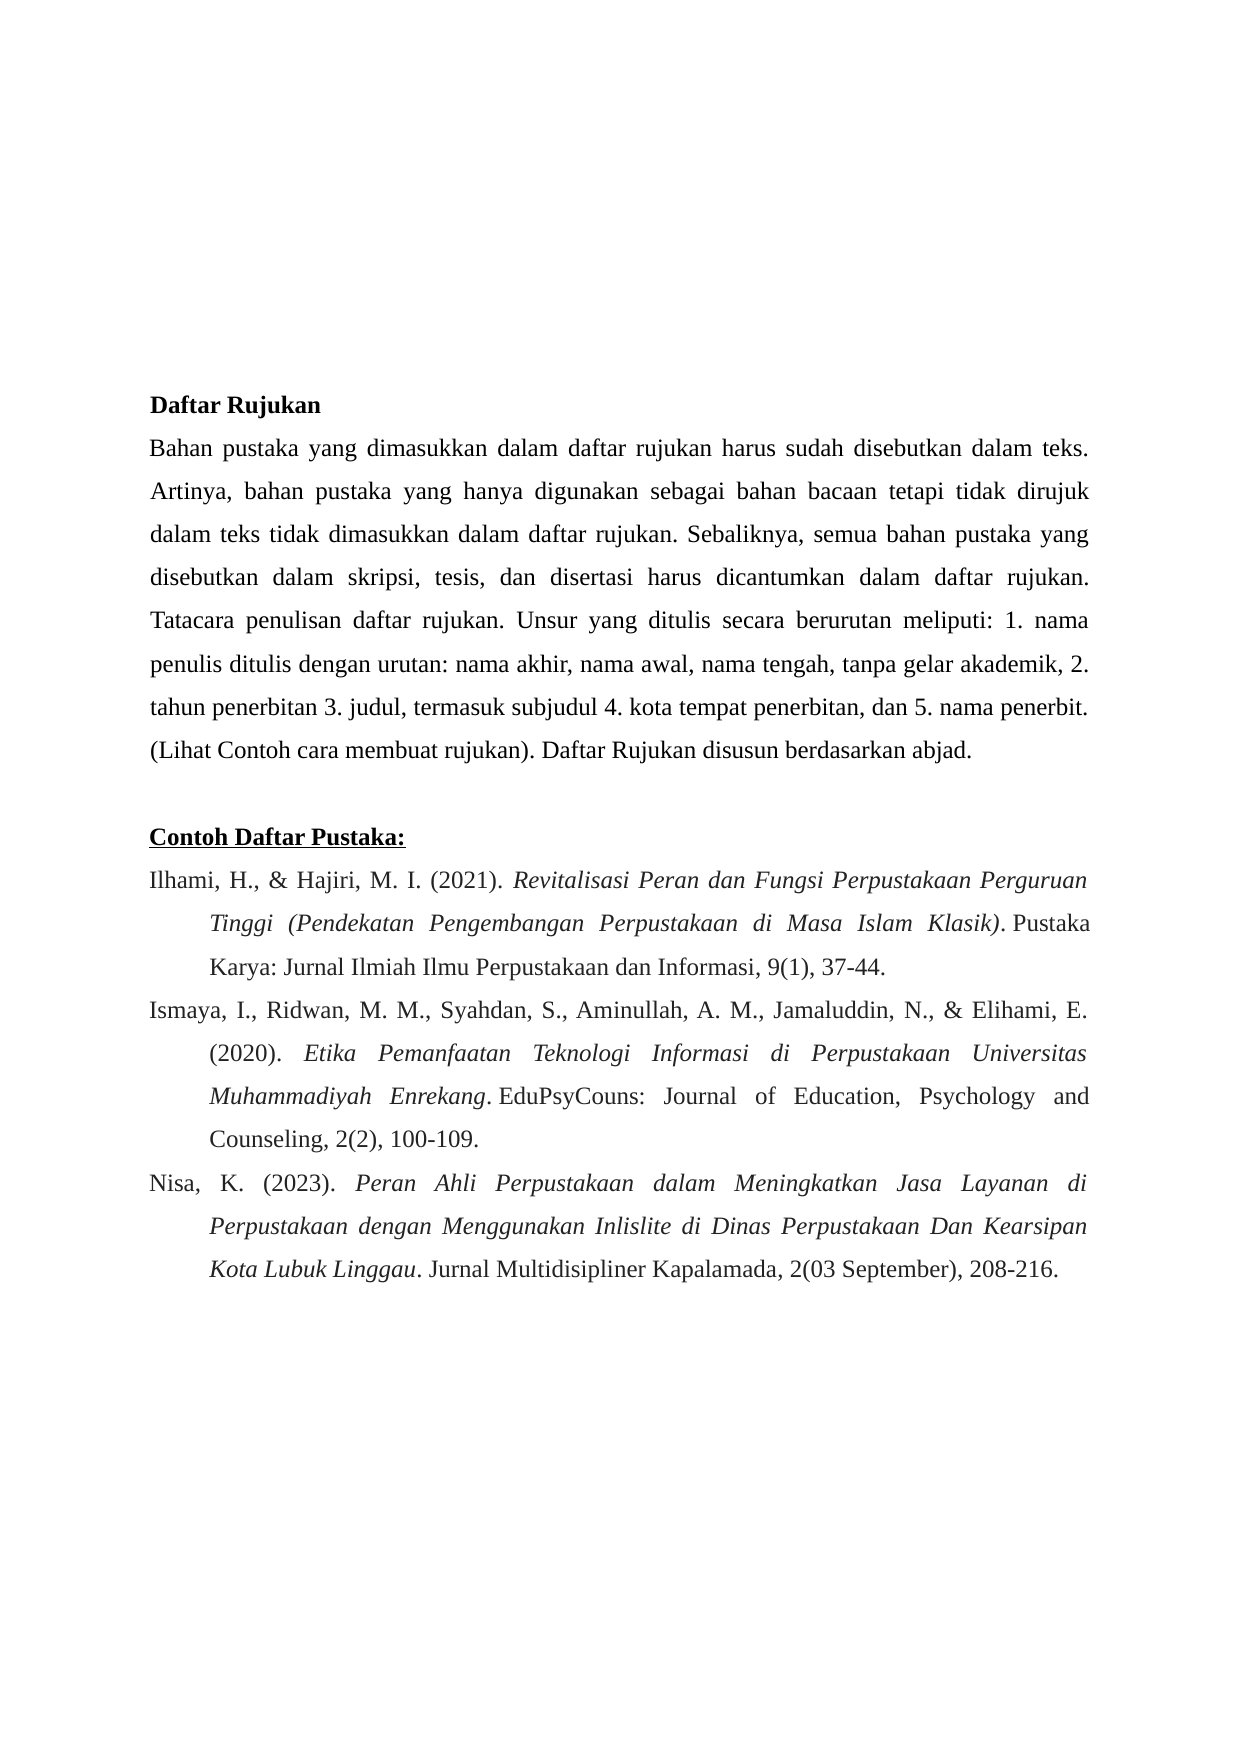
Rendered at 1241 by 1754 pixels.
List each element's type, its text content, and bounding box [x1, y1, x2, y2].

text Bahan pustaka yang dimasukkan dalam daftar rujukan harus sudah disebutkan dalam teks. Artinya, bahan pustaka yang hanya digunakan sebagai bahan bacaan tetapi tidak dirujuk dalam teks tidak dimasukkan dalam daftar rujukan. Sebaliknya, semua bahan pustaka yang disebutkan dalam skripsi, tesis, dan disertasi harus dicantumkan dalam daftar rujukan. Tatacara penulisan daftar rujukan. Unsur yang ditulis secara berurutan meliputi: 1. nama penulis ditulis dengan urutan: nama akhir, nama awal, nama tengah, tanpa gelar akademik, 2. tahun penerbitan 3. judul, termasuk subjudul 4. kota tempat penerbitan, dan 5. nama penerbit. (Lihat Contoh cara membuat rujukan). Daftar Rujukan disusun berdasarkan abjad. [149, 433, 1090, 764]
text Ismaya, I., Ridwan, M. M., Syahdan, S., Aminullah, A. M., Jamaluddin, N., & Elihami, E. (2020). Etika Pemanfaatan Teknologi Informasi di Perpustakaan Universitas Muhammadiyah Enrekang. EduPsyCouns: Journal of Education, Psychology and Counseling, 2(2), 100-109. [149, 1024, 1090, 1153]
text Ilhami, H., & Hajiri, M. I. (2021). Revitalisasi Peran dan Fungsi Perpustakaan Perguruan Tinggi (Pendekatan Pengembangan Perpustakaan di Masa Islam Klasik). Pustaka Karya: Jurnal Ilmiah Ilmu Perpustakaan dan Informasi, 9(1), 37-44. [149, 865, 1090, 980]
text Nisa, K. (2023). Peran Ahli Perpustakaan dalam Meningkatkan Jasa Layanan di Perpustakaan dengan Menggunakan Inlislite di Dinas Perpustakaan Dan Kearsipan Kota Lubuk Linggau. Jurnal Multidisipliner Kapalamada, 2(03 September), 208-216. [149, 1168, 1090, 1283]
subtitle Daftar Rujukan [150, 390, 1088, 419]
text Contoh Daftar Pustaka: [149, 822, 1090, 851]
